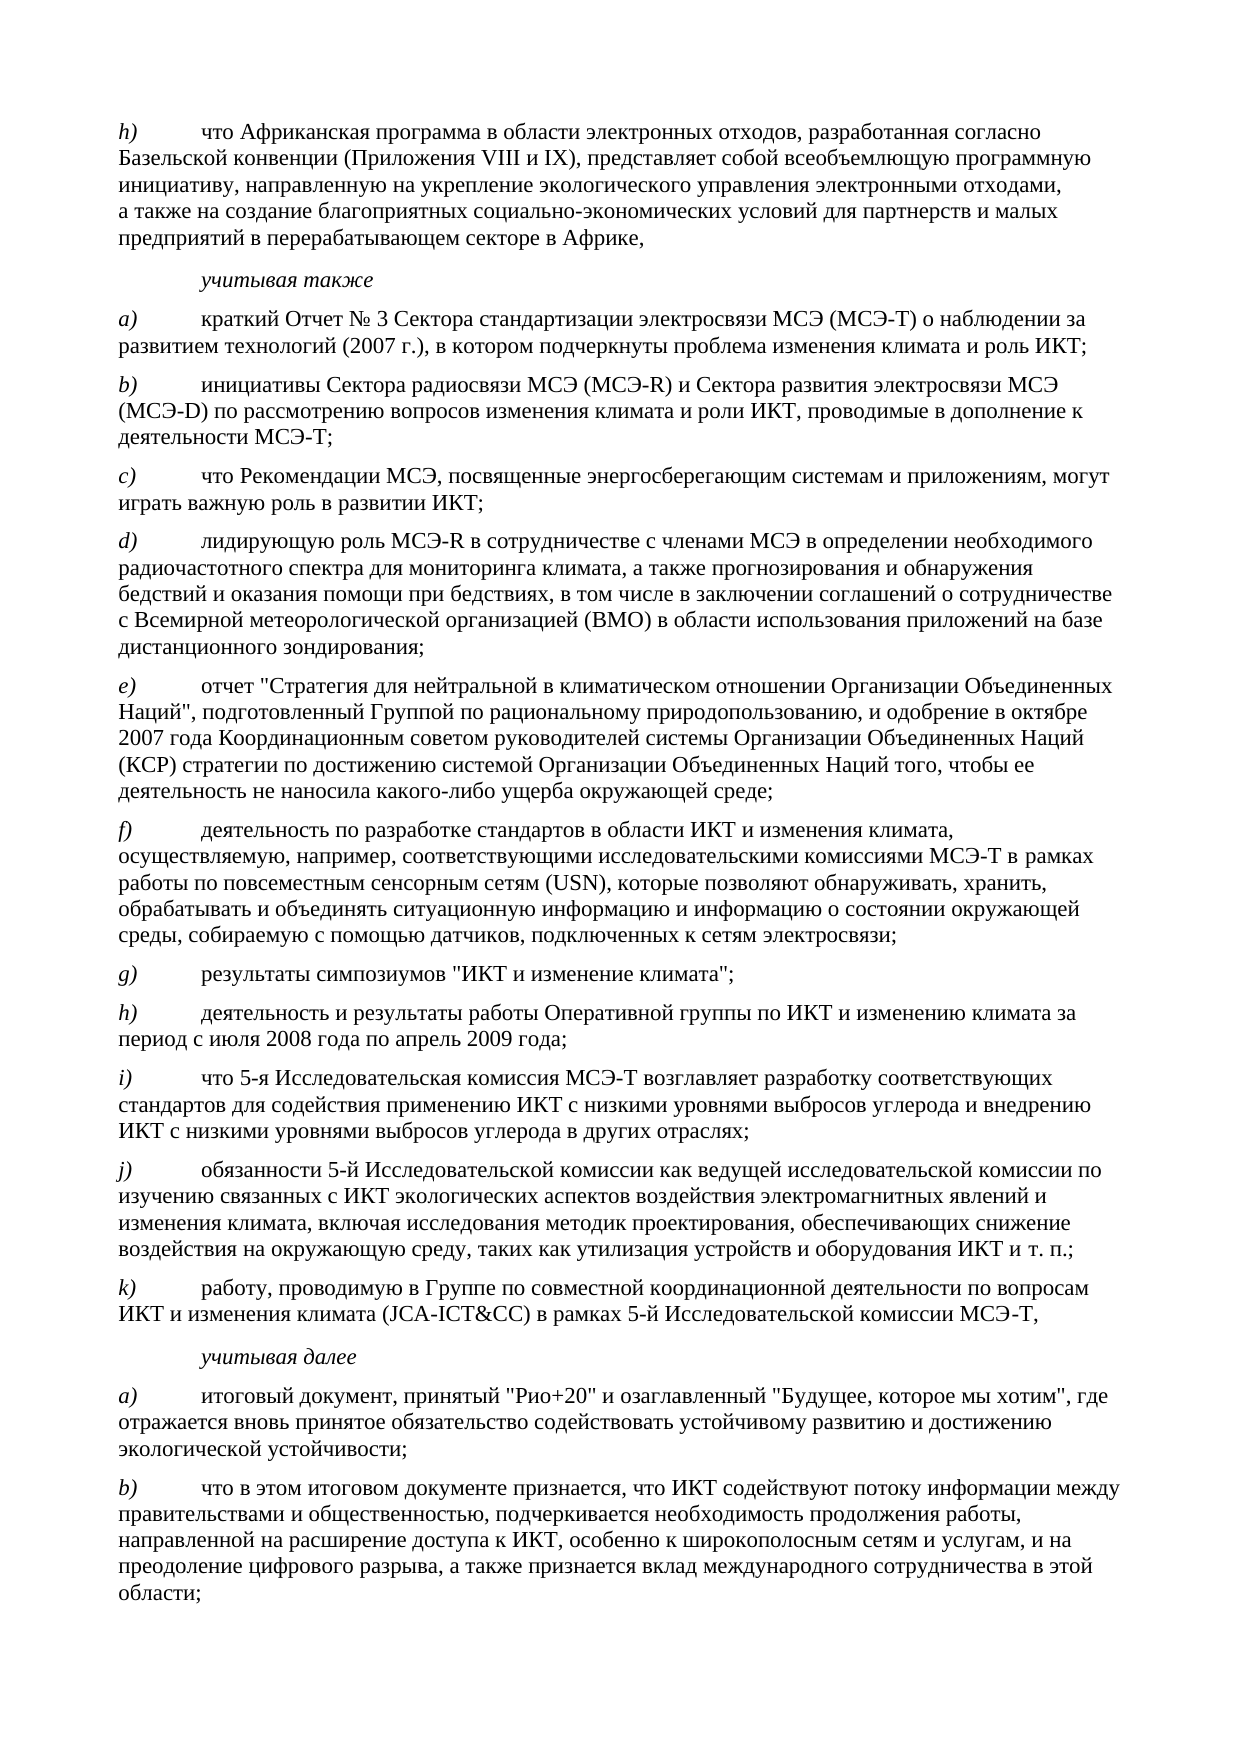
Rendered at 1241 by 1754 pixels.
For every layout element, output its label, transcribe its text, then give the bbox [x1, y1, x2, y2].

text h) что Африканская программа в области электронных отходов, разработанная согласно Базельской конвенции (Приложения VIII и IX), представляет собой всеобъемлющую программную инициативу, направленную на укрепление экологического управления электронными отходами, а также на создание благоприятных социально-экономических условий для партнерств и малых предприятий в перерабатывающем секторе в Африке, [118, 118, 1122, 250]
text k) работу, проводимую в Группе по совместной координационной деятельности по вопросам ИКТ и изменения климата (JCA-ICT&CC) в рамках 5-й Исследовательской комиссии МСЭ-Т, [118, 1274, 1122, 1326]
text b) инициативы Сектора радиосвязи МСЭ (МСЭ-R) и Сектора развития электросвязи МСЭ (МСЭ-D) по рассмотрению вопросов изменения климата и роли ИКТ, проводимые в дополнение к деятельности МСЭ-Т; [118, 371, 1122, 450]
text h) деятельность и результаты работы Оперативной группы по ИКТ и изменению климата за период с июля 2008 года по апрель 2009 года; [118, 999, 1122, 1052]
text d) лидирующую роль МСЭ-R в сотрудничестве с членами МСЭ в определении необходимого радиочастотного спектра для мониторинга климата, а также прогнозирования и обнаружения бедствий и оказания помощи при бедствиях, в том числе в заключении соглашений о сотрудничестве с Всемирной метеорологической организацией (ВМО) в области использования приложений на базе дистанционного зондирования; [118, 527, 1122, 659]
text j) обязанности 5-й Исследовательской комиссии как ведущей исследовательской комиссии по изучению связанных с ИКТ экологических аспектов воздействия электромагнитных явлений и изменения климата, включая исследования методик проектирования, обеспечивающих снижение воздействия на окружающую среду, таких как утилизация устройств и оборудования ИКТ и т. п.; [118, 1156, 1122, 1261]
text a) итоговый документ, принятый "Рио+20" и озаглавленный "Будущее, которое мы хотим", где отражается вновь принятое обязательство содействовать устойчивому развитию и достижению экологической устойчивости; [118, 1382, 1122, 1461]
text b) что в этом итоговом документе признается, что ИКТ содействуют потоку информации между правительствами и общественностью, подчеркивается необходимость продолжения работы, направленной на расширение доступа к ИКТ, особенно к широкополосным сетям и услугам, и на преодоление цифрового разрыва, а также признается вклад международного сотрудничества в этой области; [118, 1473, 1122, 1605]
text a) краткий Отчет № 3 Сектора стандартизации электросвязи МСЭ (МСЭ-Т) о наблюдении за развитием технологий (2007 г.), в котором подчеркнуты проблема изменения климата и роль ИКТ; [118, 305, 1122, 358]
text учитывая далее [201, 1343, 1122, 1369]
text i) что 5-я Исследовательская комиссия МСЭ-Т возглавляет разработку соответствующих стандартов для содействия применению ИКТ с низкими уровнями выбросов углерода и внедрению ИКТ с низкими уровнями выбросов углерода в других отраслях; [118, 1064, 1122, 1143]
text c) что Рекомендации МСЭ, посвященные энергосберегающим системам и приложениям, могут играть важную роль в развитии ИКТ; [118, 462, 1122, 515]
text учитывая также [201, 267, 1122, 293]
text e) отчет "Стратегия для нейтральной в климатическом отношении Организации Объединенных Наций", подготовленный Группой по рациональному природопользованию, и одобрение в октябре 2007 года Координационным советом руководителей системы Организации Объединенных Наций (КСР) стратегии по достижению системой Организации Объединенных Наций того, чтобы ее деятельность не наносила какого-либо ущерба окружающей среде; [118, 672, 1122, 803]
text f) деятельность по разработке стандартов в области ИКТ и изменения климата, осуществляемую, например, соответствующими исследовательскими комиссиями МСЭ-Т в рамках работы по повсеместным сенсорным сетям (USN), которые позволяют обнаруживать, хранить, обрабатывать и объединять ситуационную информацию и информацию о состоянии окружающей среды, собираемую с помощью датчиков, подключенных к сетям электросвязи; [118, 816, 1122, 948]
text g) результаты симпозиумов "ИКТ и изменение климата"; [118, 960, 1122, 987]
